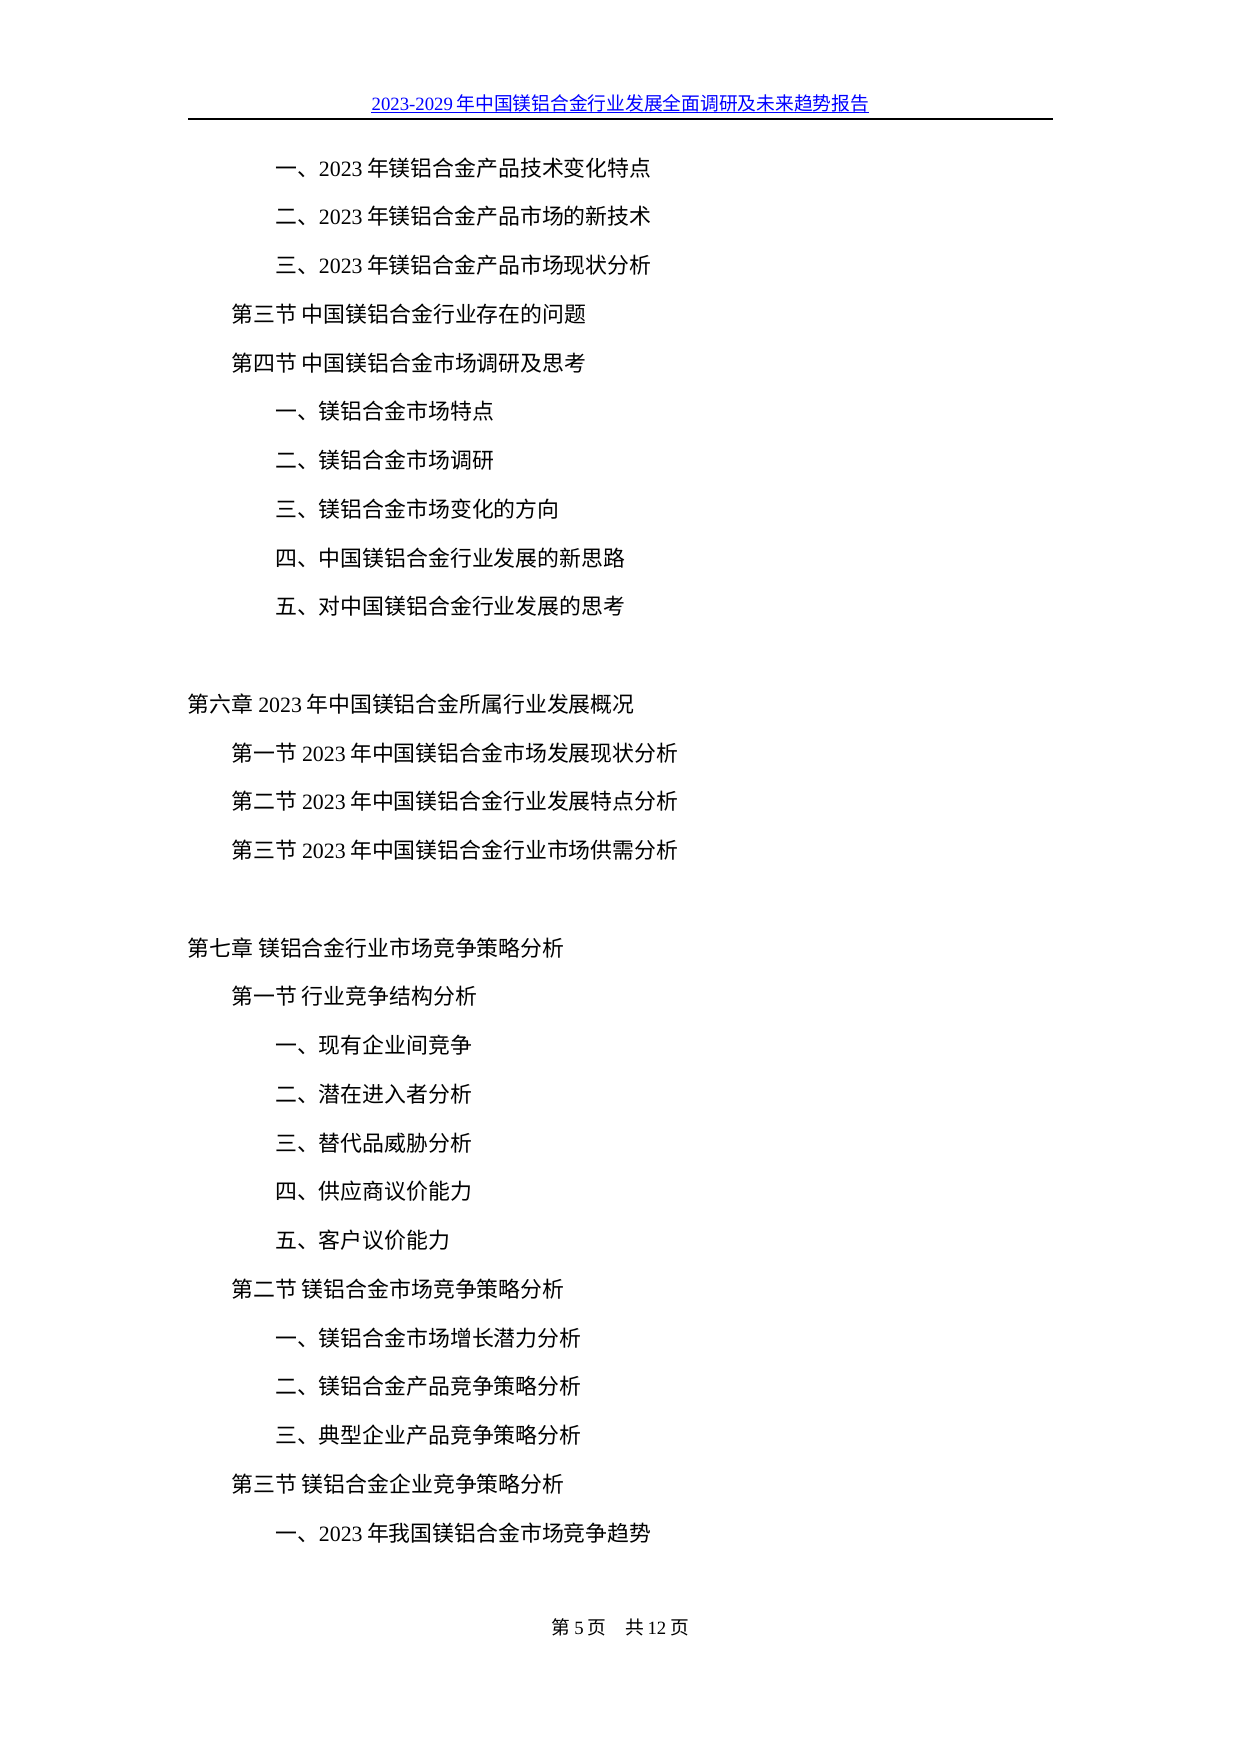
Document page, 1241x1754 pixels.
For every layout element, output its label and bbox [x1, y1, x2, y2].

text [187, 150, 1053, 1548]
